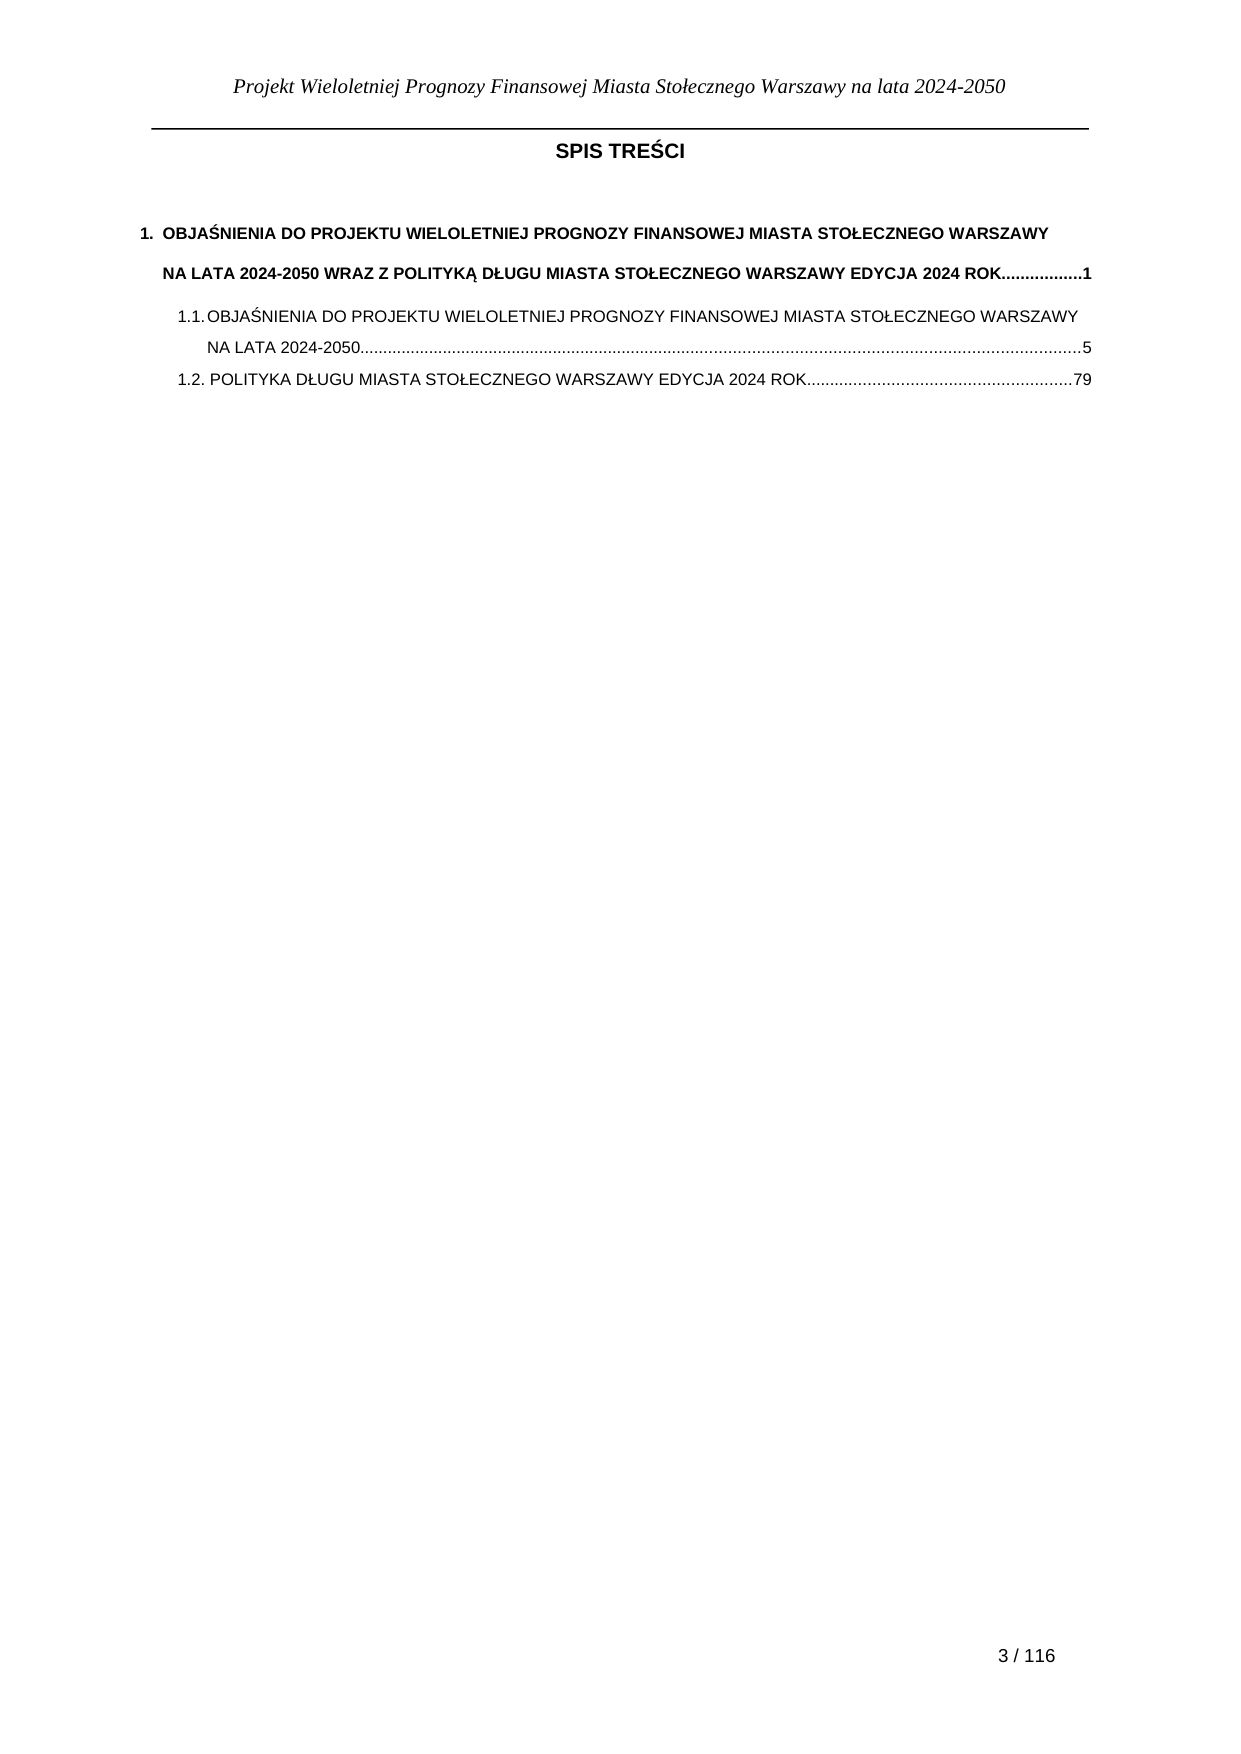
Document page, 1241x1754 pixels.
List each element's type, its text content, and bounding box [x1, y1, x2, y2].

text 1.2. POLITYKA DŁUGU MIASTA STOŁECZNEGO WARSZAWY EDYCJA 2024 ROK 79 [177, 370, 1093, 389]
text 1. OBJAŚNIENIA DO PROJEKTU WIELOLETNIEJ PROGNOZY FINANSOWEJ MIASTA STOŁECZNEGO WARSZAWY NA LATA 2024-2050 WRAZ Z POLITYKĄ DŁUGU MIASTA STOŁECZNEGO WARSZAWY EDYCJA 2024 ROK 1 [140, 223, 1093, 284]
text 1.1. OBJAŚNIENIA DO PROJEKTU WIELOLETNIEJ PROGNOZY FINANSOWEJ MIASTA STOŁECZNEGO WARSZAWY NA LATA 2024-2050 5 [177, 307, 1093, 359]
text SPIS TREŚCI [148, 103, 1093, 163]
